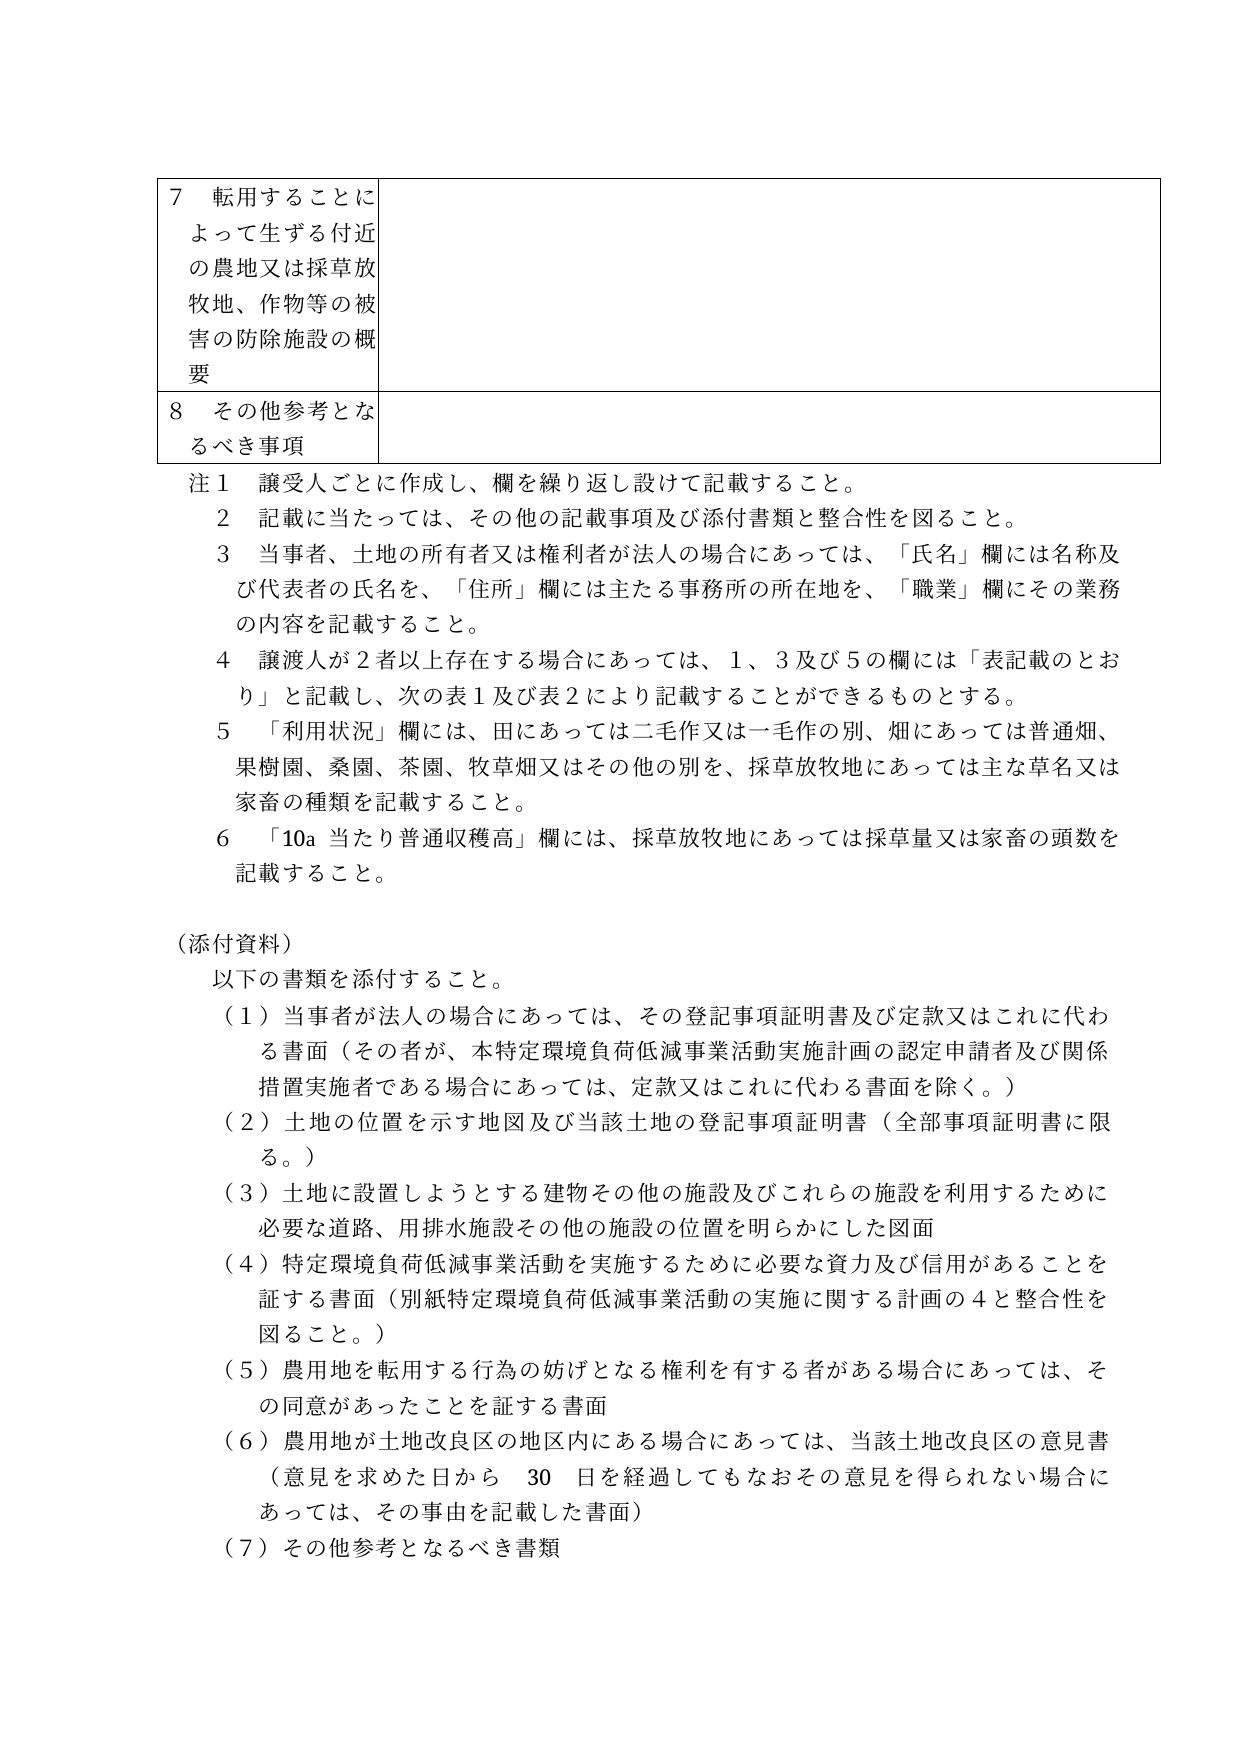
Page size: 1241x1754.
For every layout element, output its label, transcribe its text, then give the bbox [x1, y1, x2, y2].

text （６）農用地が土地改良区の地区内にある場合にあっては、当該土地改良区の意見書（意見を求めた日から30日を経過してもなおその意見を得られない場合にあっては、その事由を記載した書面） [201, 1423, 1113, 1529]
text ３ 当事者、土地の所有者又は権利者が法人の場合にあっては、「氏名」欄には名称及び代表者の氏名を、「住所」欄には主たる事務所の所在地を、「職業」欄にその業務の内容を記載すること。 [200, 535, 1122, 641]
text （７）その他参考となるべき書類 [201, 1529, 1122, 1564]
table_cell ７ 転用することによって生ずる付近の農地又は採草放牧地、作物等の被害の防除施設の概要 [158, 179, 378, 391]
text （１）当事者が法人の場合にあっては、その登記事項証明書及び定款又はこれに代わる書面（その者が、本特定環境負荷低減事業活動実施計画の認定申請者及び関係措置実施者である場合にあっては、定款又はこれに代わる書面を除く。） [201, 997, 1113, 1103]
text ２ 記載に当たっては、その他の記載事項及び添付書類と整合性を図ること。 [177, 499, 1122, 535]
text （４）特定環境負荷低減事業活動を実施するために必要な資力及び信用があることを証する書面（別紙特定環境負荷低減事業活動の実施に関する計画の４と整合性を図ること。） [201, 1245, 1113, 1351]
text 以下の書類を添付すること。 [201, 961, 1122, 996]
text （５）農用地を転用する行為の妨げとなる権利を有する者がある場合にあっては、その同意があったことを証する書面 [201, 1352, 1113, 1423]
text ４ 譲渡人が２者以上存在する場合にあっては、１、３及び５の欄には「表記載のとおり」と記載し、次の表１及び表２により記載することができるものとする。 [200, 642, 1122, 713]
text 注１ 譲受人ごとに作成し、欄を繰り返し設けて記載すること。 [153, 464, 1122, 499]
text ５ 「利用状況」欄には、田にあっては二毛作又は一毛作の別、畑にあっては普通畑、果樹園、桑園、茶園、牧草畑又はその他の別を、採草放牧地にあっては主な草名又は家畜の種類を記載すること。 [200, 713, 1122, 819]
text ６ 「10a 当たり普通収穫高」欄には、採草放牧地にあっては採草量又は家畜の頭数を記載すること。 [200, 819, 1122, 890]
text （添付資料） [165, 925, 1143, 961]
table_cell [379, 179, 1160, 391]
text （２）土地の位置を示す地図及び当該土地の登記事項証明書（全部事項証明書に限る。） [201, 1103, 1113, 1174]
text （３）土地に設置しようとする建物その他の施設及びこれらの施設を利用するために必要な道路、用排水施設その他の施設の位置を明らかにした図面 [201, 1174, 1113, 1245]
table_cell ８ その他参考となるべき事項 [158, 392, 378, 463]
table_cell [379, 392, 1160, 463]
